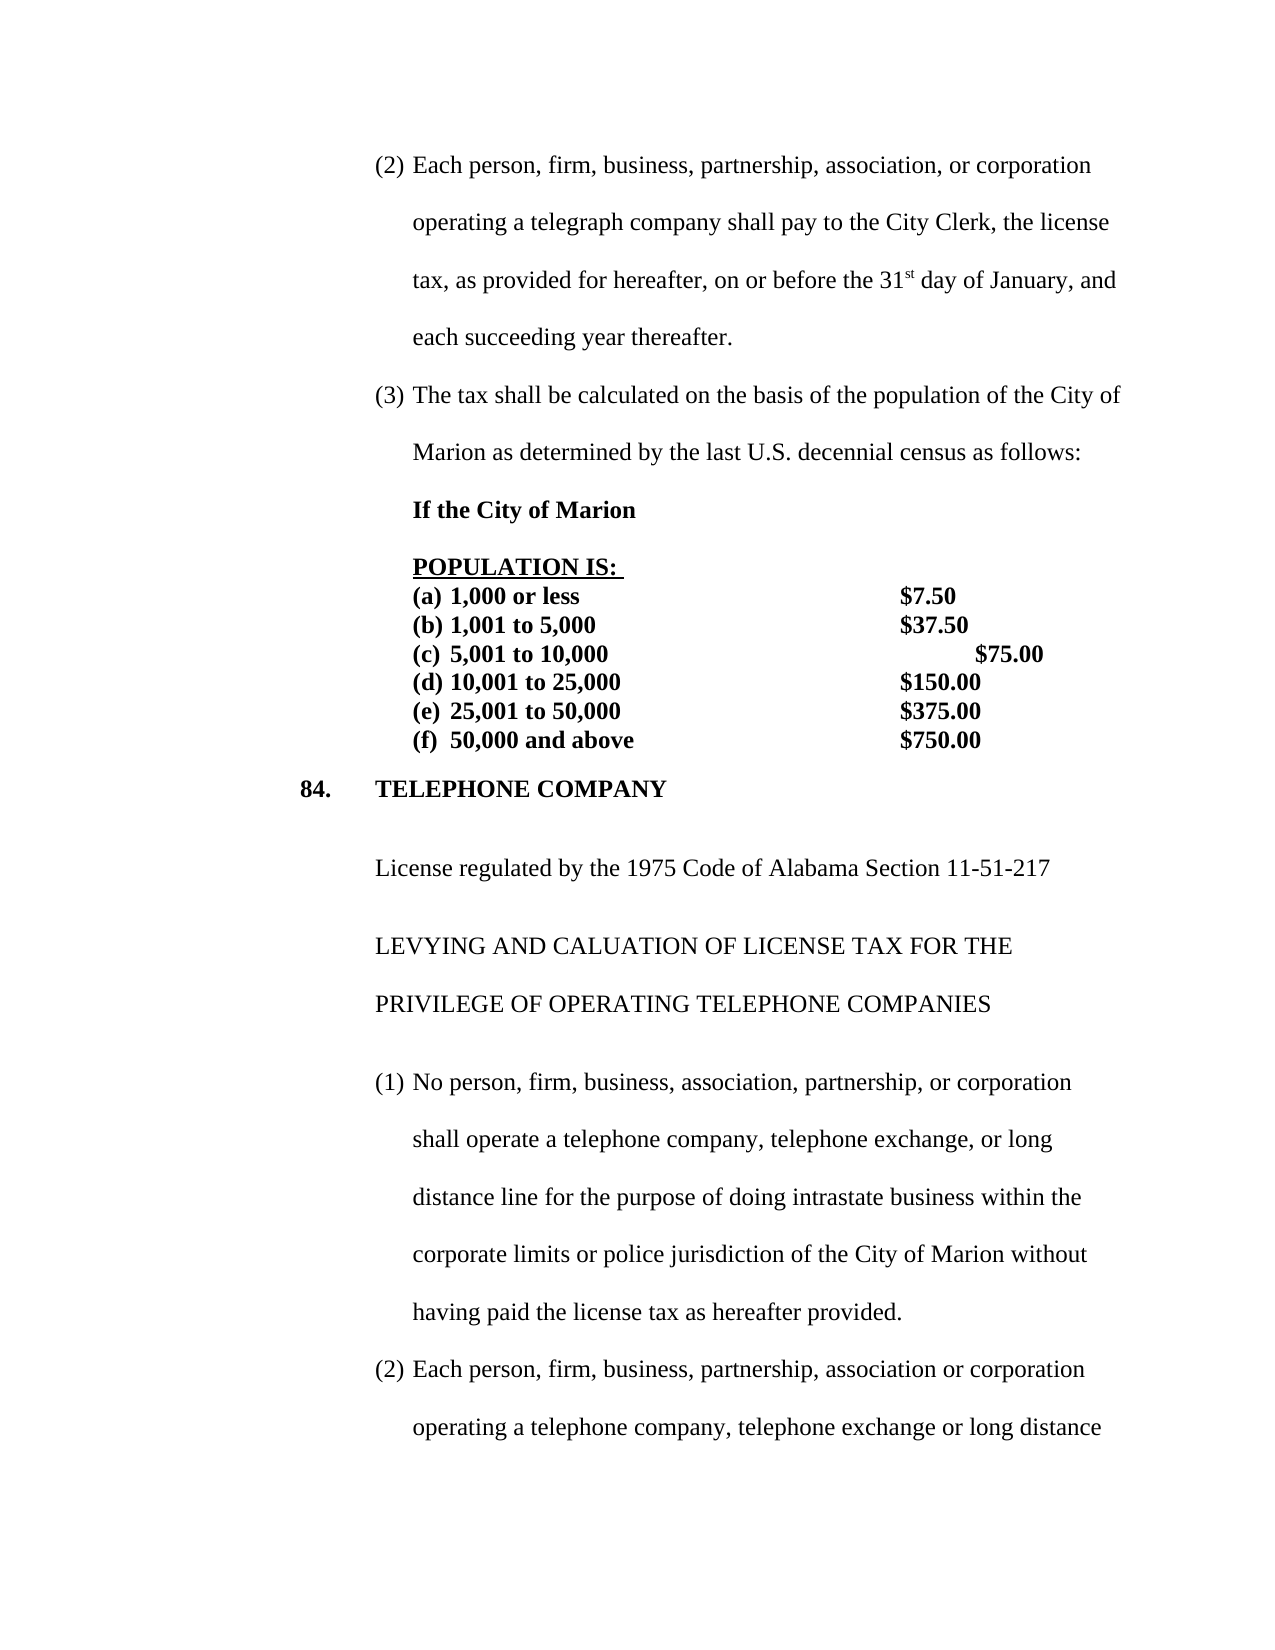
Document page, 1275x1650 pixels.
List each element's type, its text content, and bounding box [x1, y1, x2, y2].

list No person, firm, business, association, partnership, or corporation shall operate a telephone company, telephone exchange, or long distance line for the purpose of doing intrastate business within the corporate limits or police jurisdiction of the City of Marion without having paid the license tax as hereafter provided. [375, 1067, 1125, 1326]
list 5,001 to 10,000 $75.00 [412, 639, 1125, 667]
list 25,001 to 50,000 $375.00 [412, 696, 1125, 725]
text License regulated by the 1975 Code of Alabama Section 11-51-217 [300, 853, 1125, 882]
list 1,001 to 5,000 $37.50 [412, 610, 1125, 639]
list 50,000 and above $750.00 [412, 725, 1125, 754]
list POPULATION IS: [412, 552, 1125, 581]
list 10,001 to 25,000 $150.00 [412, 667, 1125, 696]
list Each person, firm, business, partnership, association, or corporation operating a telegraph company shall pay to the City Clerk, the license tax, as provided for hereafter, on or before the 31st day of January, and each succeeding year thereafter. [375, 150, 1125, 351]
list If the City of Marion [412, 495, 1125, 524]
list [375, 1354, 1125, 1441]
list 1,000 or less $7.50 [412, 581, 1125, 610]
list The tax shall be calculated on the basis of the population of the City of Marion as determined by the last U.S. decennial census as follows: [375, 380, 1125, 466]
text LEVYING AND CALUATION OF LICENSE TAX FOR THE PRIVILEGE OF OPERATING TELEPHONE COMPANIES [375, 931, 1125, 1017]
text 84. TELEPHONE COMPANY [300, 774, 1125, 803]
